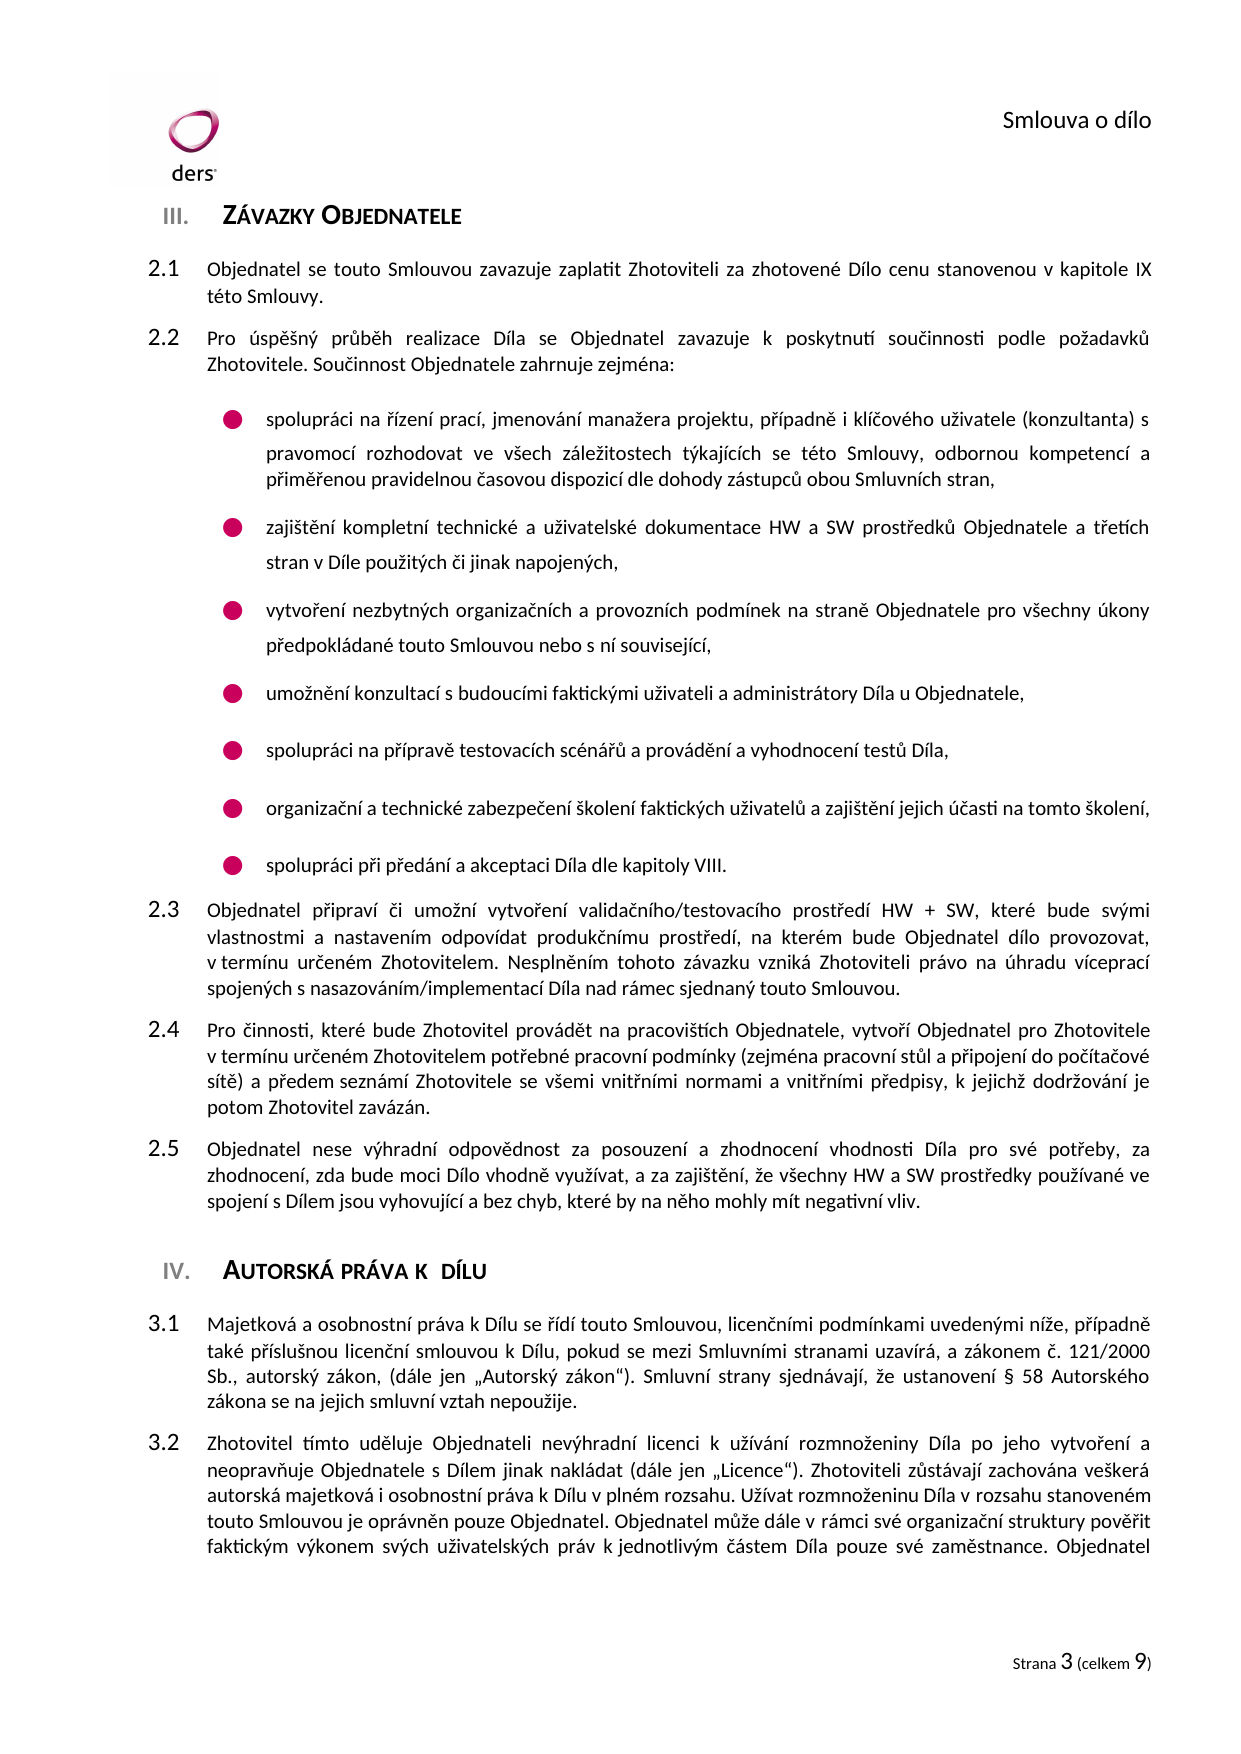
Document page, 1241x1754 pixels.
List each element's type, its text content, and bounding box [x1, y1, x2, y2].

list Pro činnosti, které bude Zhotovitel provádět na pracovištích Objednatele, vytvoří Objednatel pro Zhotovitele v termínu určeném Zhotovitelem potřebné pracovní podmínky (zejména pracovní stůl a připojení do počítačové sítě) a předem seznámí Zhotovitele se všemi vnitřními normami a vnitřními předpisy, k jejichž dodržování je potom Zhotovitel zavázán. [148, 1013, 1152, 1119]
list umožnění konzultací s budoucími faktickými uživateli a administrátory Díla u Objednatele, [222, 663, 1152, 715]
list organizační a technické zabezpečení školení faktických uživatelů a zajištění jejich účasti na tomto školení, [222, 778, 1152, 830]
list spolupráci na řízení prací, jmenování manažera projektu, případně i klíčového uživatele (konzultanta) s pravomocí rozhodovat ve všech záležitostech týkajících se této Smlouvy, odbornou kompetencí a přiměřenou pravidelnou časovou dispozicí dle dohody zástupců obou Smluvních stran, [222, 389, 1152, 491]
list Závazky Objednatele [162, 196, 1152, 234]
list Autorská práva k dílu [162, 1251, 1152, 1288]
list Objednatel připraví či umožní vytvoření validačního/testovacího prostředí HW + SW, které bude svými vlastnostmi a nastavením odpovídat produkčnímu prostředí, na kterém bude Objednatel dílo provozovat, v termínu určeném Zhotovitelem. Nesplněním tohoto závazku vzniká Zhotoviteli právo na úhradu víceprací spojených s nasazováním/implementací Díla nad rámec sjednaný touto Smlouvou. [148, 893, 1152, 1000]
picture [110, 73, 222, 186]
list zajištění kompletní technické a uživatelské dokumentace HW a SW prostředků Objednatele a třetích stran v Díle použitých či jinak napojených, [222, 498, 1152, 574]
list Objednatel nese výhradní odpovědnost za posouzení a zhodnocení vhodnosti Díla pro své potřeby, za zhodnocení, zda bude moci Dílo vhodně využívat, a za zajištění, že všechny HW a SW prostředky používané ve spojení s Dílem jsou vyhovující a bez chyb, které by na něho mohly mít negativní vliv. [148, 1132, 1152, 1213]
list Objednatel se touto Smlouvou zavazuje zaplatit Zhotoviteli za zhotovené Dílo cenu stanovenou v kapitole IX této Smlouvy. [148, 252, 1152, 308]
list Majetková a osobnostní práva k Dílu se řídí touto Smlouvou, licenčními podmínkami uvedenými níže, případně také příslušnou licenční smlouvou k Dílu, pokud se mezi Smluvními stranami uzavírá, a zákonem č. 121/2000 Sb., autorský zákon, (dále jen „Autorský zákon“). Smluvní strany sjednávají, že ustanovení § 58 Autorského zákona se na jejich smluvní vztah nepoužije. [148, 1307, 1152, 1414]
list Pro úspěšný průběh realizace Díla se Objednatel zavazuje k poskytnutí součinnosti podle požadavků Zhotovitele. Součinnost Objednatele zahrnuje zejména: [148, 321, 1152, 377]
list vytvoření nezbytných organizačních a provozních podmínek na straně Objednatele pro všechny úkony předpokládané touto Smlouvou nebo s ní související, [222, 581, 1152, 657]
list spolupráci na přípravě testovacích scénářů a provádění a vyhodnocení testů Díla, [222, 721, 1152, 772]
list spolupráci při předání a akceptaci Díla dle kapitoly VIII. [222, 836, 1152, 887]
